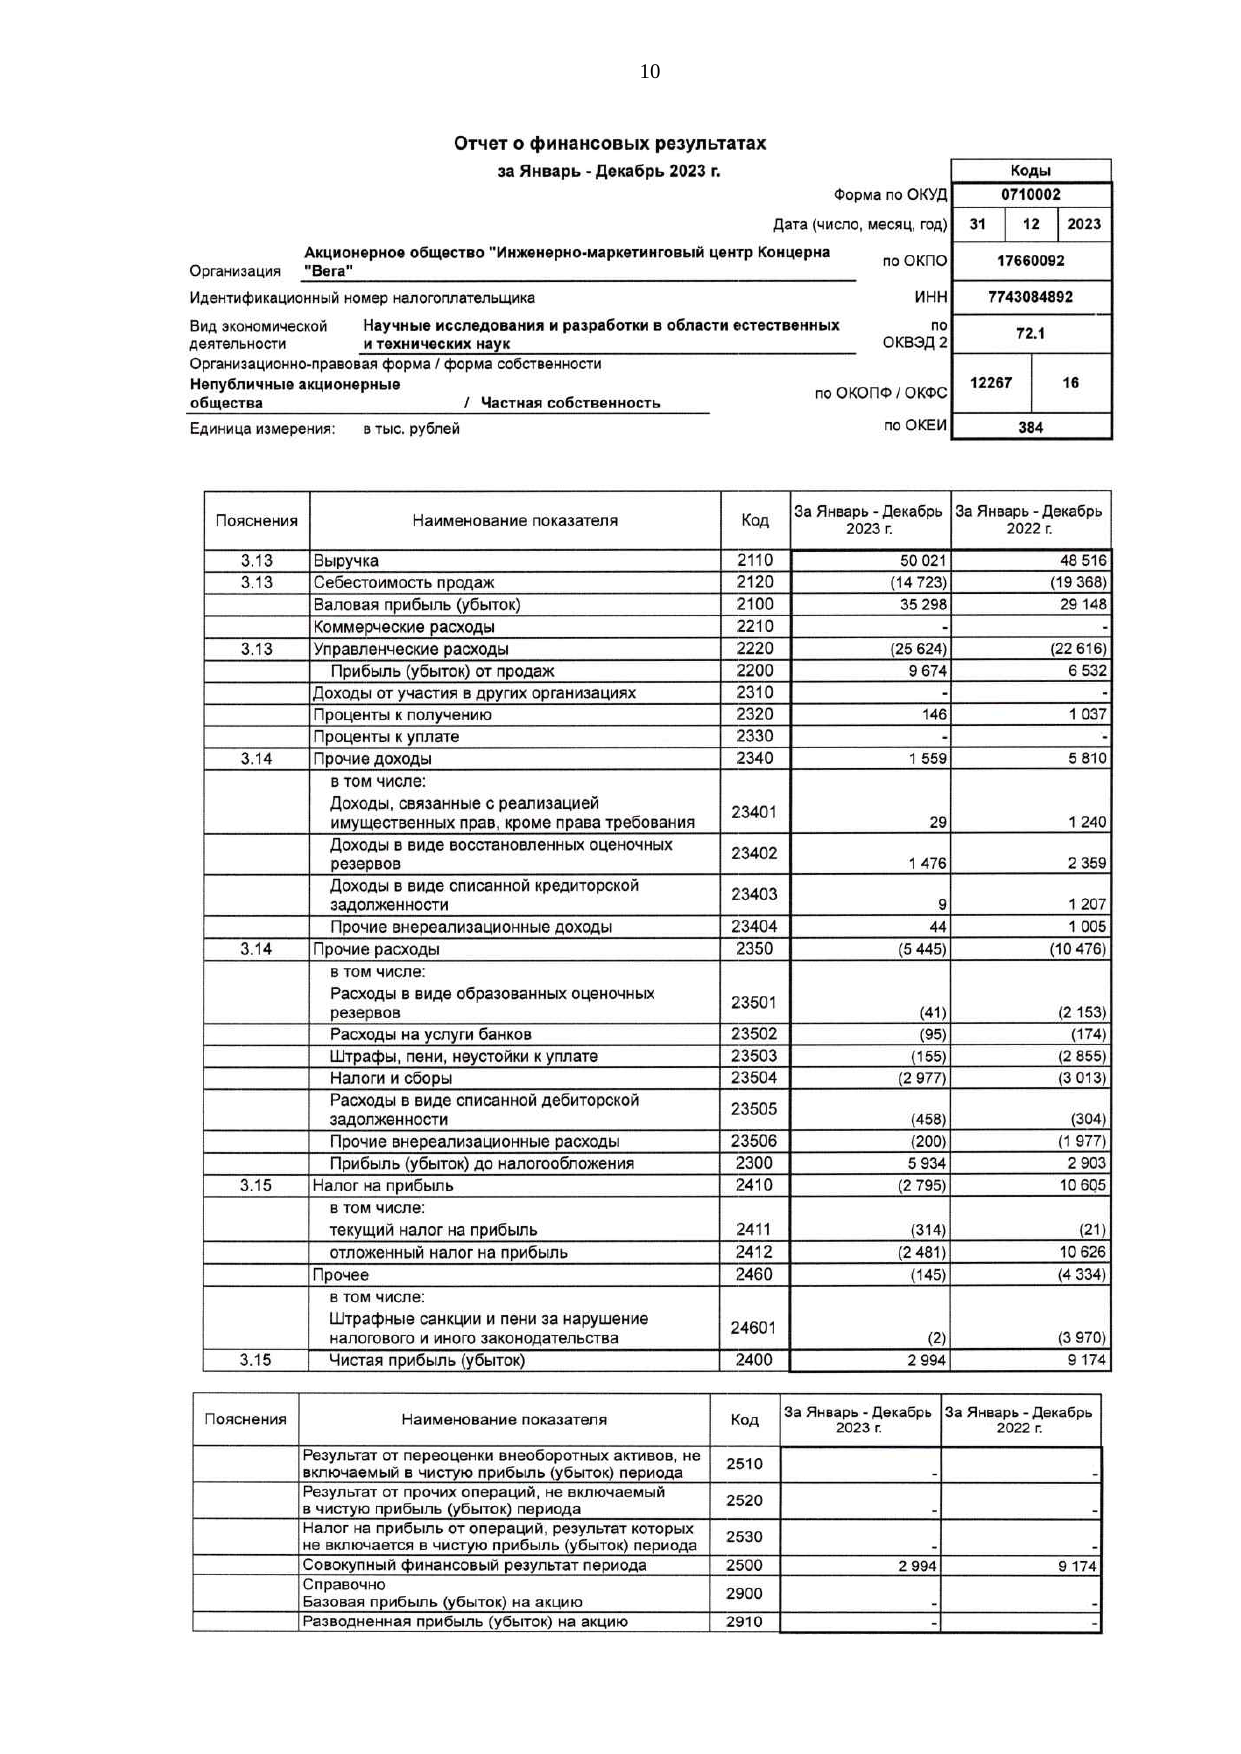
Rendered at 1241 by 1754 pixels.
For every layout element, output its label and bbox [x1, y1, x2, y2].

picture [185, 1389, 1114, 1635]
